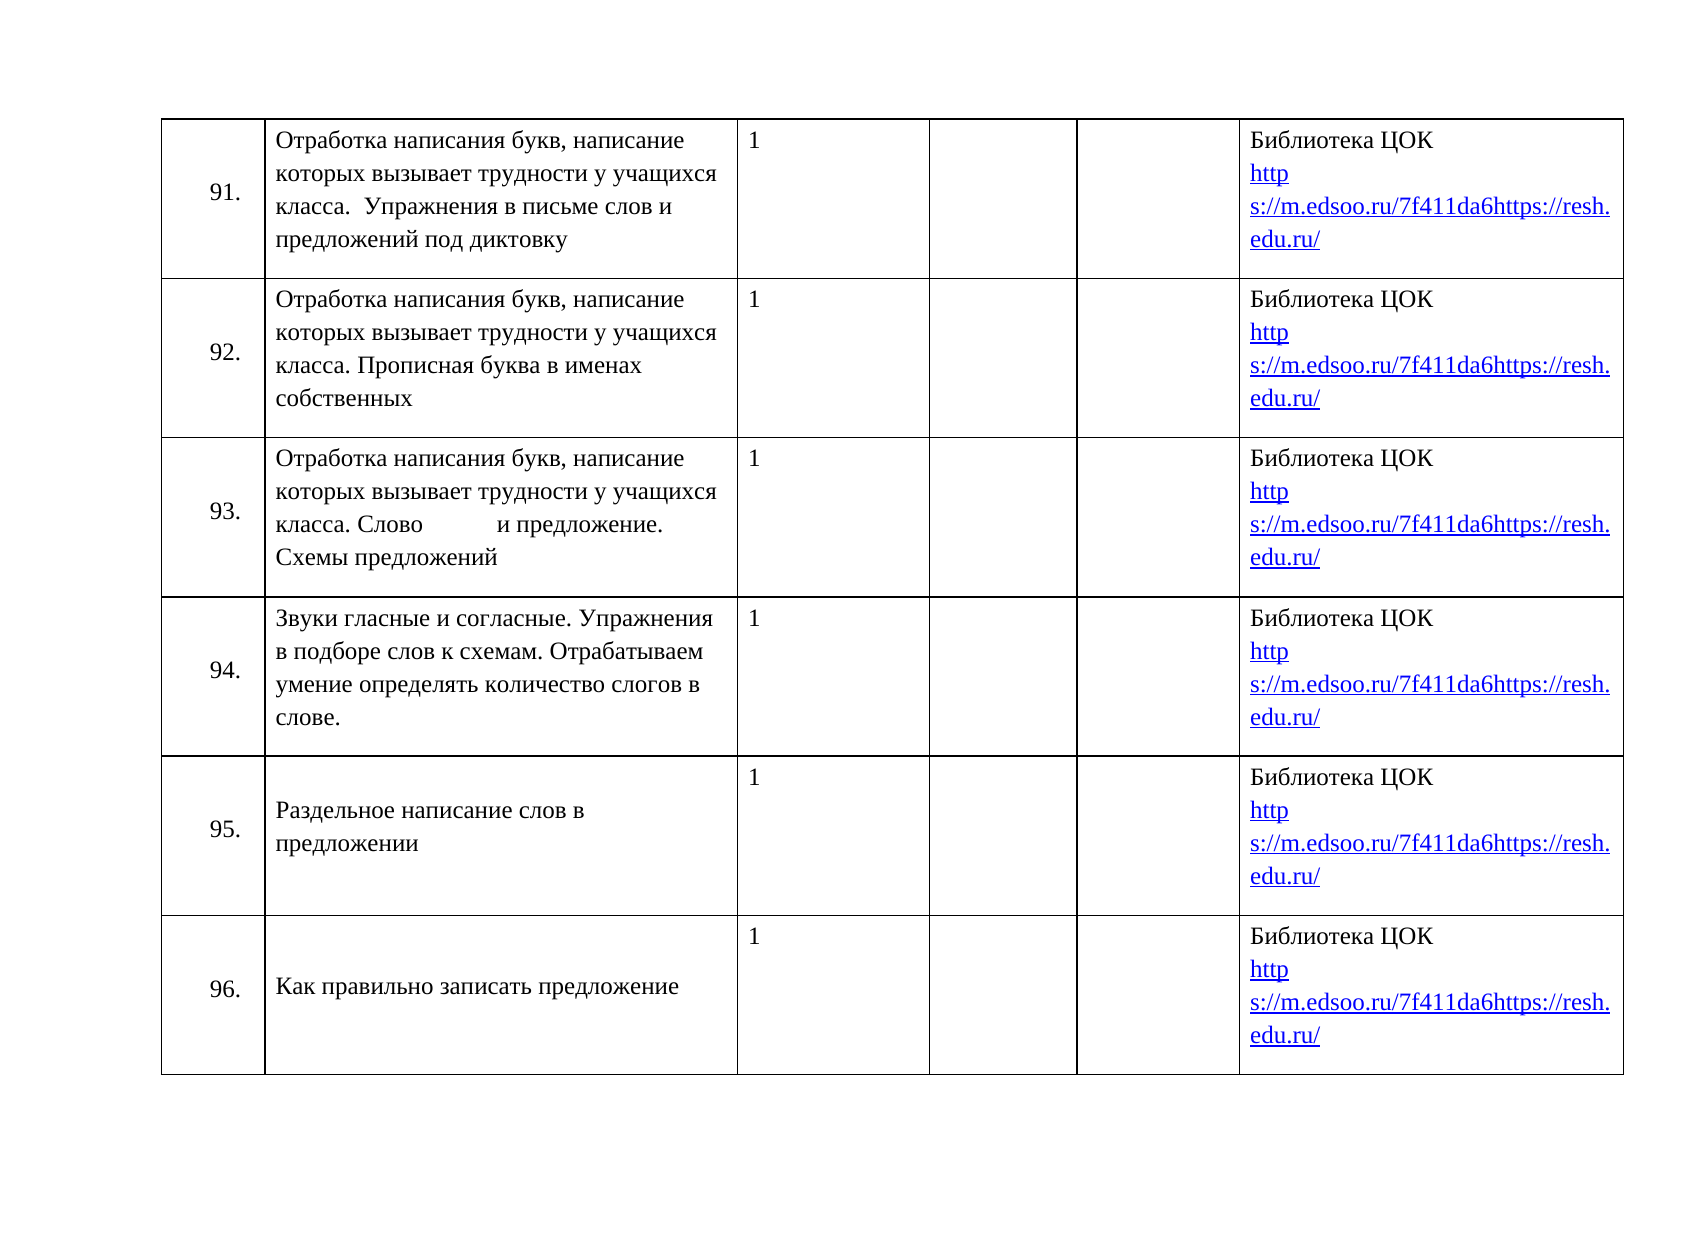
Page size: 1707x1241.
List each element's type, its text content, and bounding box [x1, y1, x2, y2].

table_cell [1078, 120, 1239, 277]
table_cell 1 [738, 598, 929, 755]
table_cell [1240, 120, 1623, 277]
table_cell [1240, 916, 1623, 1074]
table_cell Отработка написания букв, написание которых вызывает трудности у учащихся класса. Слово и предложение. Схемы предложений [266, 438, 737, 596]
table_cell [930, 916, 1076, 1074]
table_cell Библиотека ЦОК https://m.edsoo.ru/7f411da6https://resh.edu.ru/ [1240, 279, 1623, 437]
table_cell [1078, 279, 1239, 437]
table_cell Отработка написания букв, написание которых вызывает трудности у учащихся класса. Прописная буква в именах собственных [266, 279, 737, 437]
table_cell [930, 757, 1076, 914]
table_cell Звуки гласные и согласные. Упражнения в подборе слов к схемам. Отрабатываем умение определять количество слогов в слове. [266, 598, 737, 755]
table_cell [162, 438, 264, 596]
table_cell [1240, 757, 1623, 914]
table_cell [1078, 757, 1239, 914]
table_cell [930, 598, 1076, 755]
table_cell [930, 279, 1076, 437]
table_cell 1 [738, 757, 929, 914]
table_cell Отработка написания букв, написание которых вызывает трудности у учащихся класса. Упражнения в письме слов и предложений под диктовку [266, 120, 737, 277]
table_cell [1078, 916, 1239, 1074]
table_cell 1 [738, 279, 929, 437]
table_cell Раздельное написание слов в предложении [266, 757, 737, 914]
table_cell [1078, 598, 1239, 755]
table_cell [162, 279, 264, 437]
table_cell 1 [738, 916, 929, 1074]
table_cell Библиотека ЦОК https://m.edsoo.ru/7f411da6https://resh.edu.ru/ [1240, 438, 1623, 596]
table_cell [930, 438, 1076, 596]
table_cell [162, 120, 264, 277]
table_cell [162, 757, 264, 914]
table_cell [162, 598, 264, 755]
table_cell 1 [738, 120, 929, 277]
table_cell Библиотека ЦОК https://m.edsoo.ru/7f411da6https://resh.edu.ru/ [1240, 598, 1623, 755]
table_cell [1078, 438, 1239, 596]
table_cell Как правильно записать предложение [266, 916, 737, 1074]
table_cell [930, 120, 1076, 277]
table_cell 1 [738, 438, 929, 596]
table_cell [162, 916, 264, 1074]
